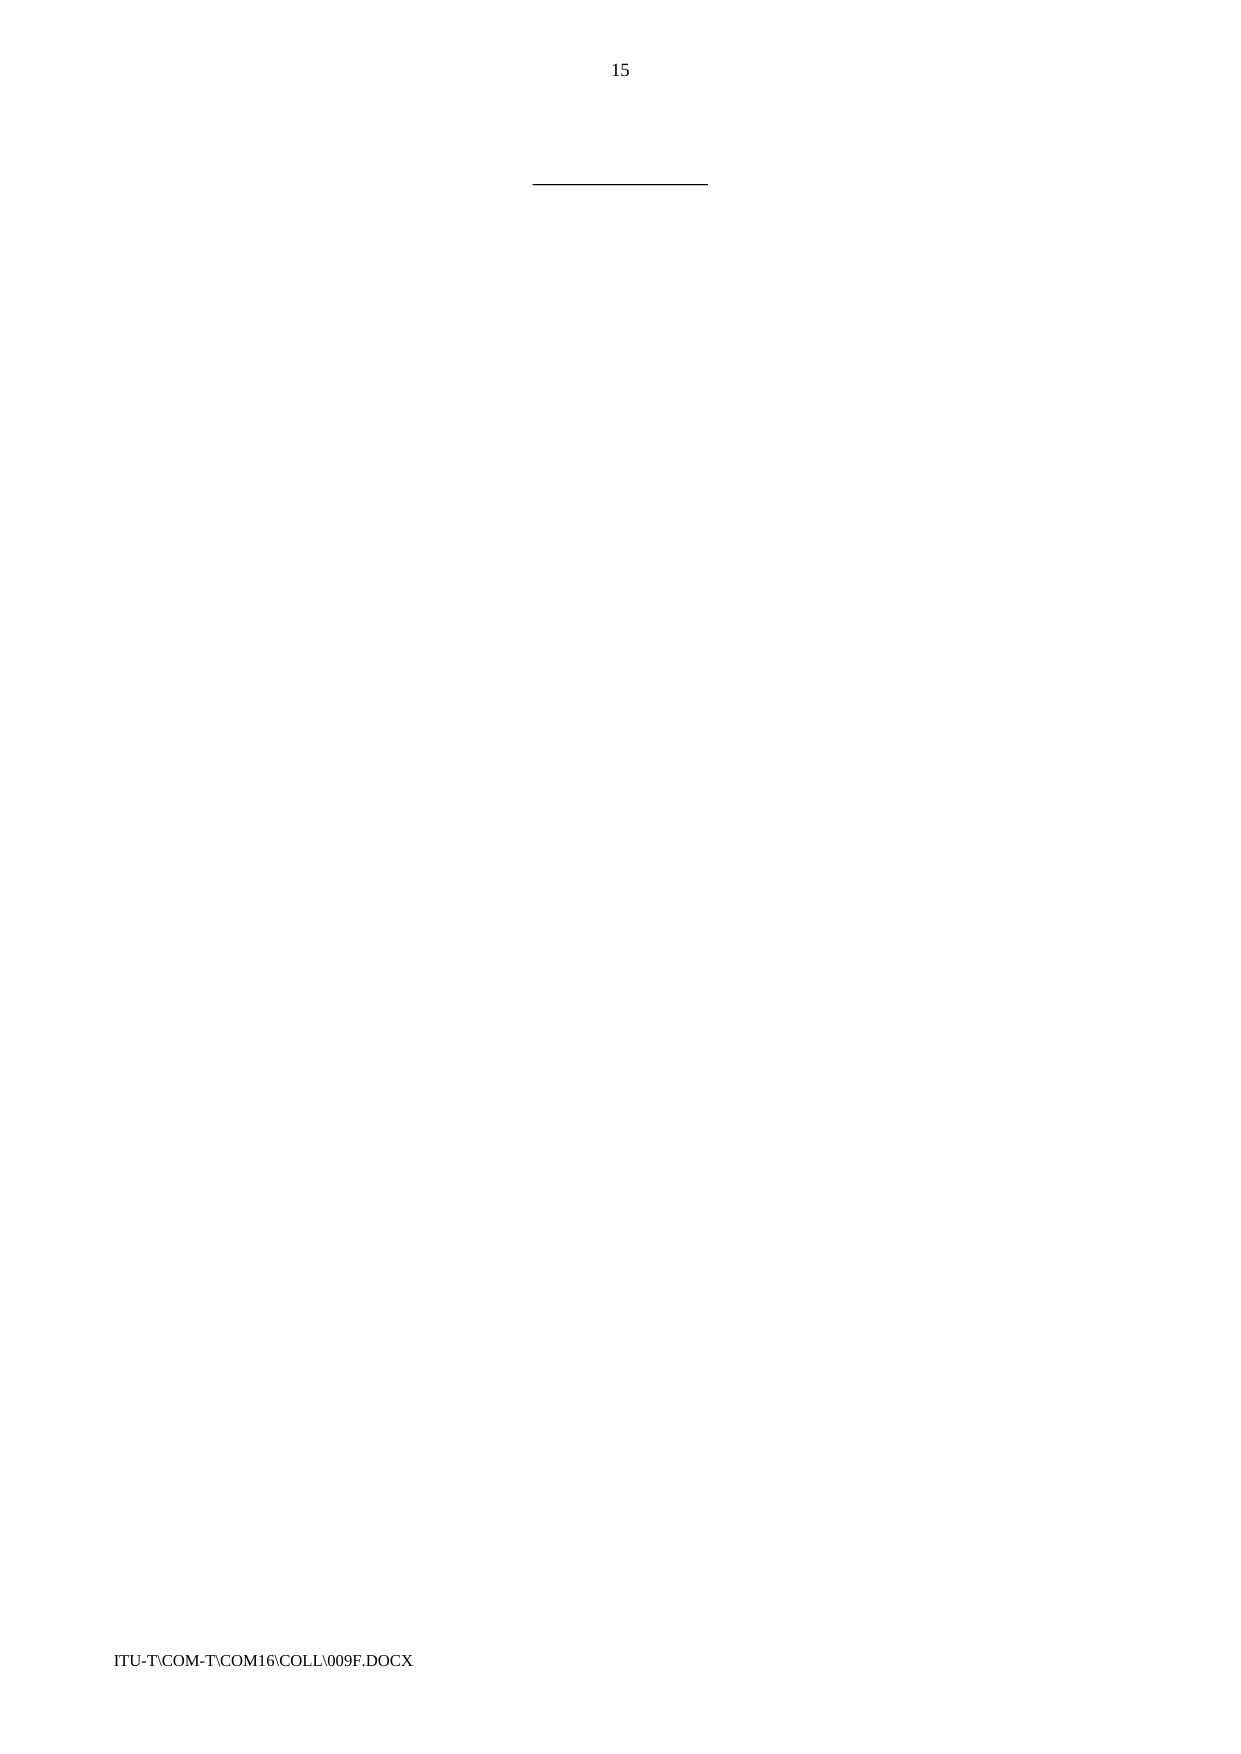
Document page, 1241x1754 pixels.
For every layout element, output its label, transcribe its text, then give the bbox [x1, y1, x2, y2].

text ______________ [113, 159, 1127, 188]
